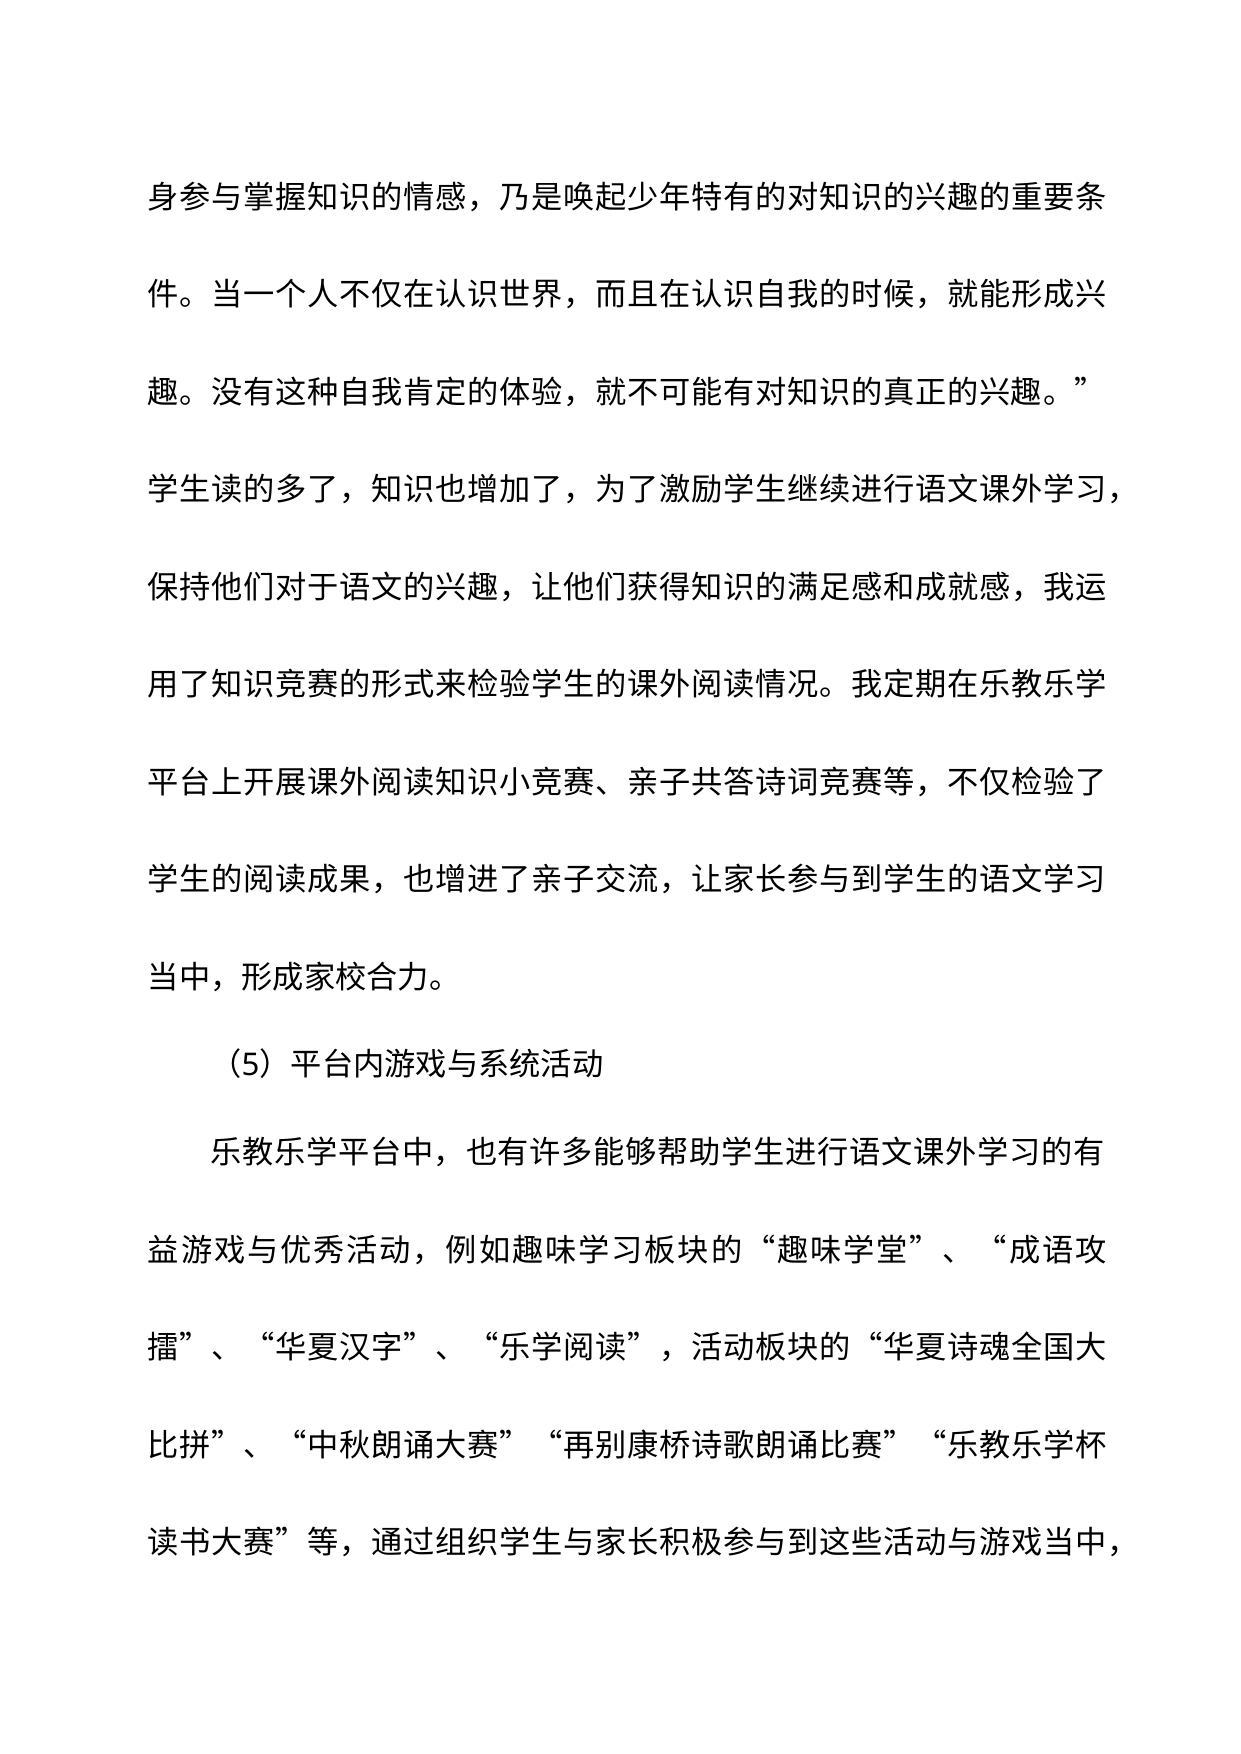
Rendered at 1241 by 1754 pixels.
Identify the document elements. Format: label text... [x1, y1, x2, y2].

text （5）平台内游戏与系统活动 [148, 1029, 1107, 1094]
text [148, 1117, 1107, 1572]
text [148, 162, 1107, 1007]
